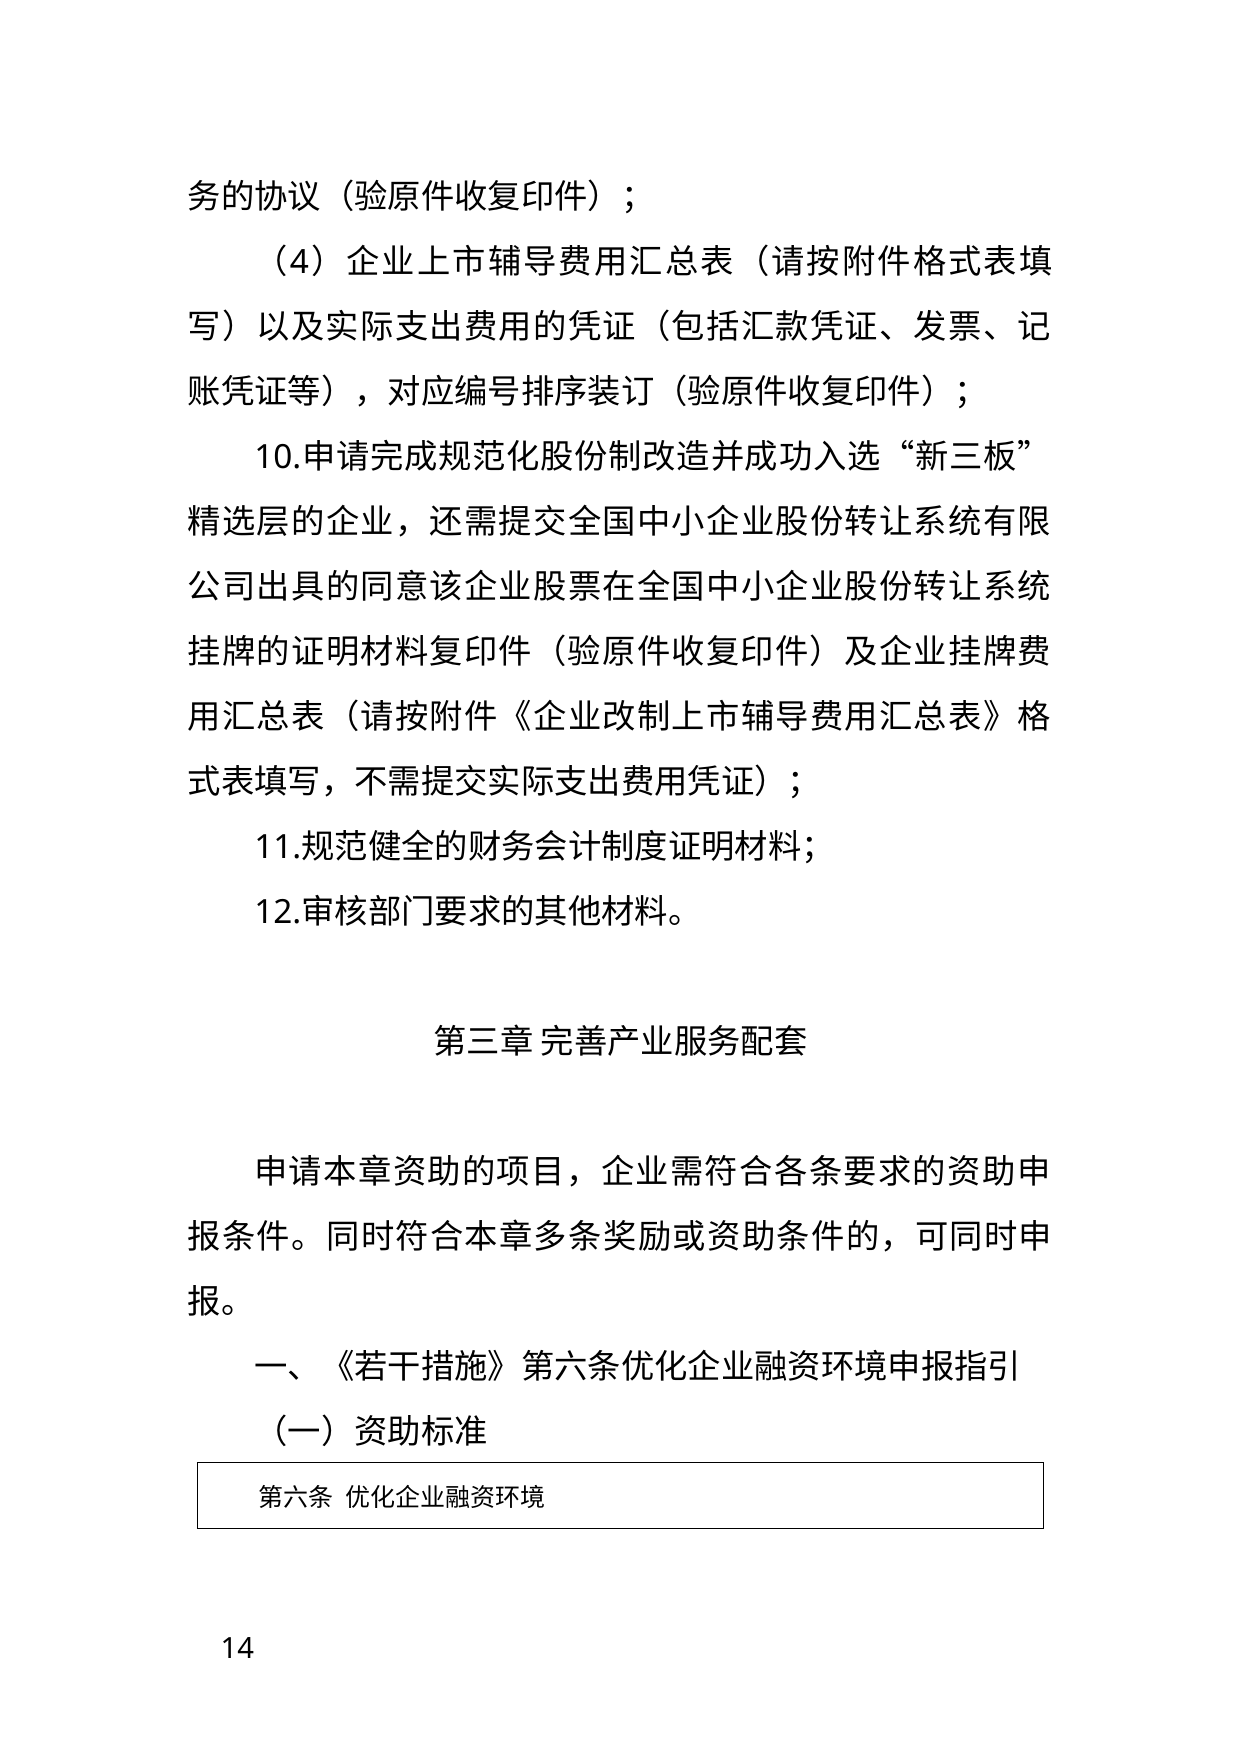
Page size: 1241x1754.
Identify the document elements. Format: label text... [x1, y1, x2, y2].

text 第三章 完善产业服务配套 [187, 1007, 1053, 1072]
text （一）资助标准 [187, 1397, 1053, 1462]
text 申请本章资助的项目，企业需符合各条要求的资助申报条件。同时符合本章多条奖励或资助条件的，可同时申报。 [187, 1137, 1053, 1332]
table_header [198, 1463, 1043, 1528]
text 12.审核部门要求的其他材料。 [187, 877, 1053, 942]
text 10.申请完成规范化股份制改造并成功入选“新三板”精选层的企业，还需提交全国中小企业股份转让系统有限公司出具的同意该企业股票在全国中小企业股份转让系统挂牌的证明材料复印件（验原件收复印件）及企业挂牌费用汇总表（请按附件《企业改制上市辅导费用汇总表》格式表填写，不需提交实际支出费用凭证）； [187, 422, 1053, 812]
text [187, 162, 1053, 227]
text 11.规范健全的财务会计制度证明材料； [187, 812, 1053, 877]
text 一、《若干措施》第六条优化企业融资环境申报指引 [187, 1332, 1053, 1397]
text （4）企业上市辅导费用汇总表（请按附件格式表填写）以及实际支出费用的凭证（包括汇款凭证、发票、记账凭证等），对应编号排序装订（验原件收复印件）； [187, 227, 1053, 422]
